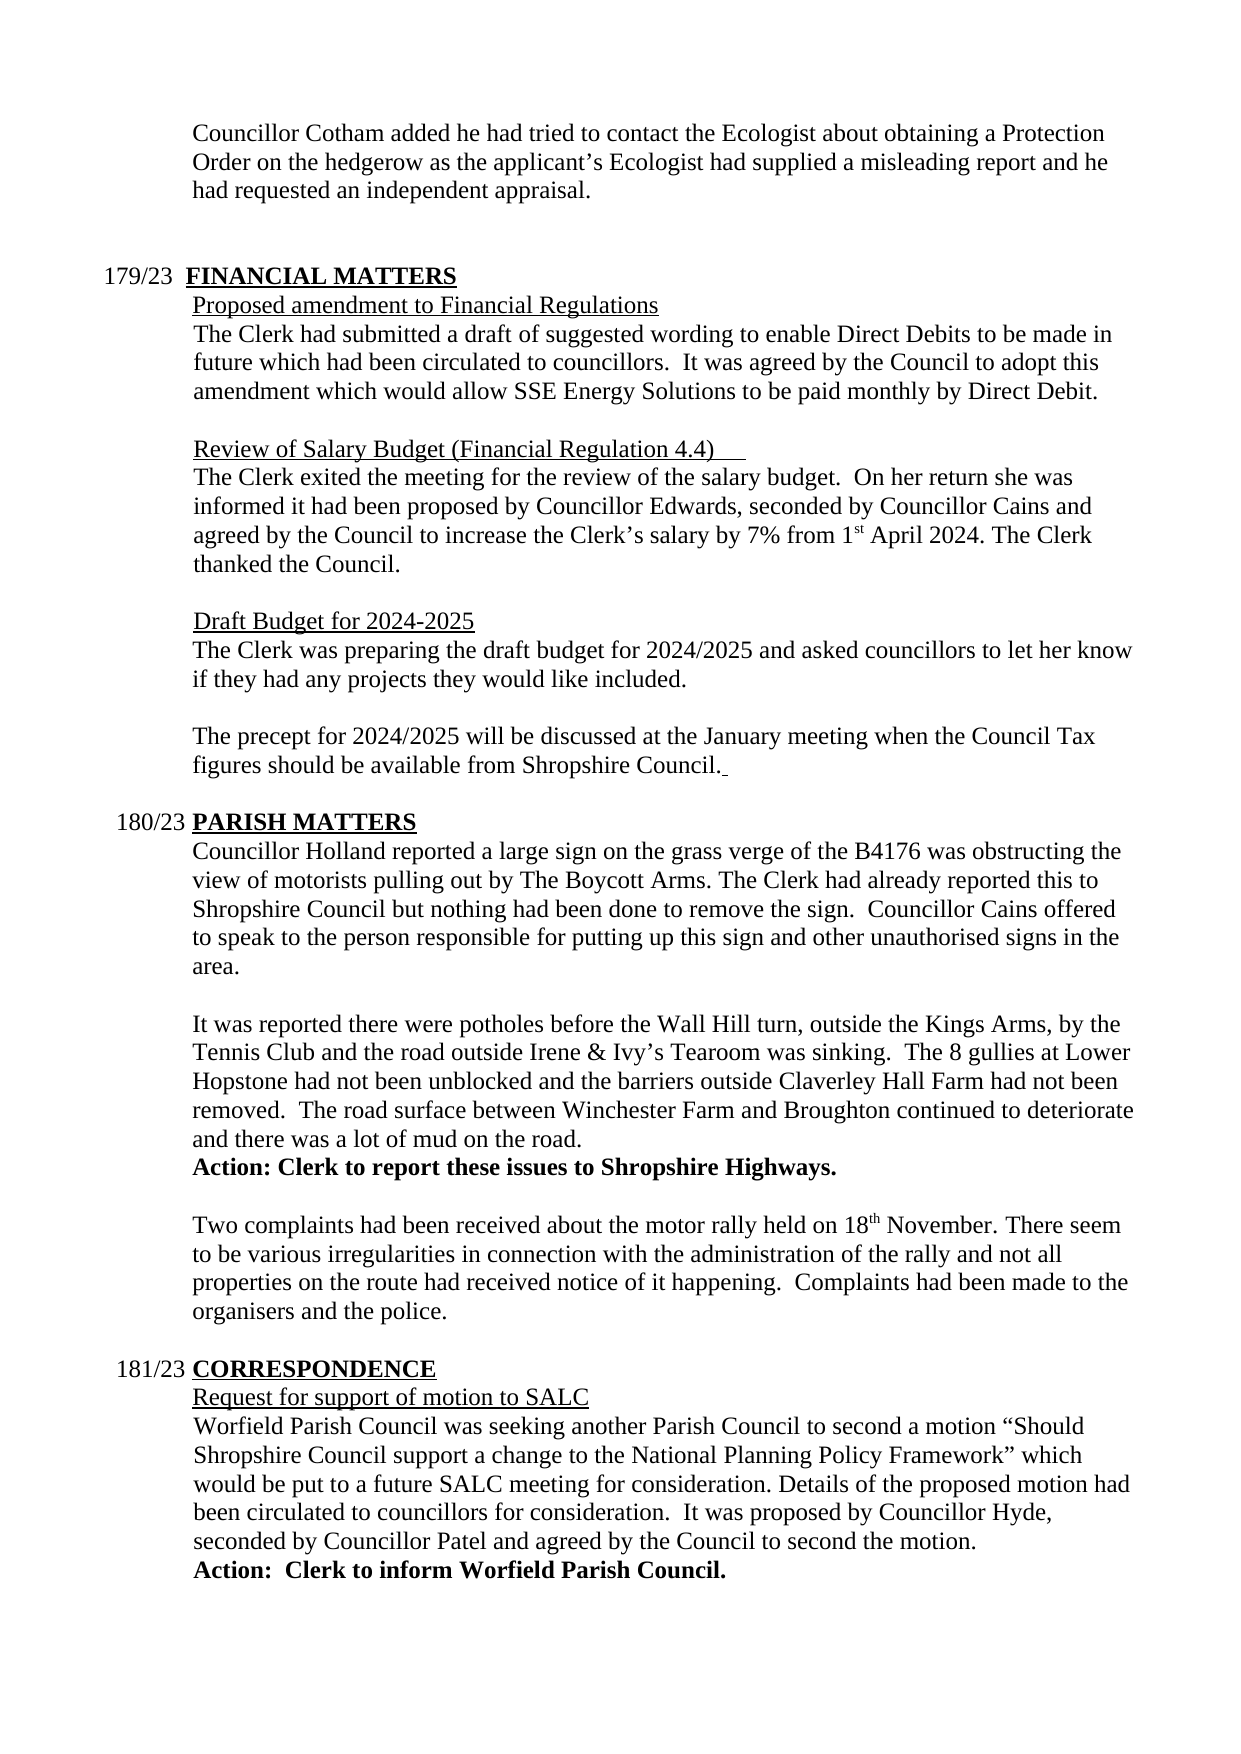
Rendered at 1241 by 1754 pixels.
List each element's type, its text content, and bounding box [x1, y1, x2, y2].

text 179/23 FINANCIAL MATTERS [103, 261, 1137, 290]
text Two complaints had been received about the motor rally held on 18th November. There seem to be various irregularities in connection with the administration of the rally and not all properties on the route had received notice of it happening. Complaints had been made to the organisers and the police. [192, 1210, 1137, 1325]
text Action: Clerk to inform Worfield Parish Council. [193, 1555, 1137, 1584]
text The Clerk exited the meeting for the review of the salary budget. On her return she was informed it had been proposed by Councillor Edwards, seconded by Councillor Cains and agreed by the Council to increase the Clerk’s salary by 7% from 1st April 2024. The Clerk thanked the Council. [193, 462, 1137, 577]
text Worfield Parish Council was seeking another Parish Council to second a motion “Should Shropshire Council support a change to the National Planning Policy Framework” which would be put to a future SALC meeting for consideration. Details of the proposed motion had been circulated to councillors for consideration. It was proposed by Councillor Hyde, seconded by Councillor Patel and agreed by the Council to second the motion. [193, 1411, 1137, 1555]
text Councillor Holland reported a large sign on the grass verge of the B4176 was obstructing the view of motorists pulling out by The Boycott Arms. The Clerk had already reported this to Shropshire Council but nothing had been done to remove the sign. Councillor Cains offered to speak to the person responsible for putting up this sign and other unauthorised signs in the area. [192, 836, 1137, 980]
text Review of Salary Budget (Financial Regulation 4.4) [193, 434, 1137, 462]
text Councillor Cotham added he had tried to contact the Ecologist about obtaining a Protection Order on the hedgerow as the applicant’s Ecologist had supplied a misleading report and he had requested an independent appraisal. [192, 118, 1137, 204]
text Proposed amendment to Financial Regulations [103, 290, 1137, 319]
text 181/23 CORRESPONDENCE [103, 1354, 1137, 1382]
text 180/23 PARISH MATTERS [103, 807, 1137, 836]
text Draft Budget for 2024-2025 [193, 606, 1137, 635]
text It was reported there were potholes before the Wall Hill turn, outside the Kings Arms, by the Tennis Club and the road outside Irene & Ivy’s Tearoom was sinking. The 8 gullies at Lower Hopstone had not been unblocked and the barriers outside Claverley Hall Farm had not been removed. The road surface between Winchester Farm and Broughton continued to deteriorate and there was a lot of mud on the road. [192, 1009, 1137, 1152]
text Request for support of motion to SALC [118, 1382, 1137, 1411]
text The Clerk was preparing the draft budget for 2024/2025 and asked councillors to let her know if they had any projects they would like included. [192, 635, 1137, 692]
text The Clerk had submitted a draft of suggested wording to enable Direct Debits to be made in future which had been circulated to councillors. It was agreed by the Council to adopt this amendment which would allow SSE Energy Solutions to be paid monthly by Direct Debit. [193, 319, 1137, 405]
text The precept for 2024/2025 will be discussed at the January meeting when the Council Tax figures should be available from Shropshire Council. [192, 721, 1137, 779]
text Action: Clerk to report these issues to Shropshire Highways. [192, 1152, 1137, 1181]
